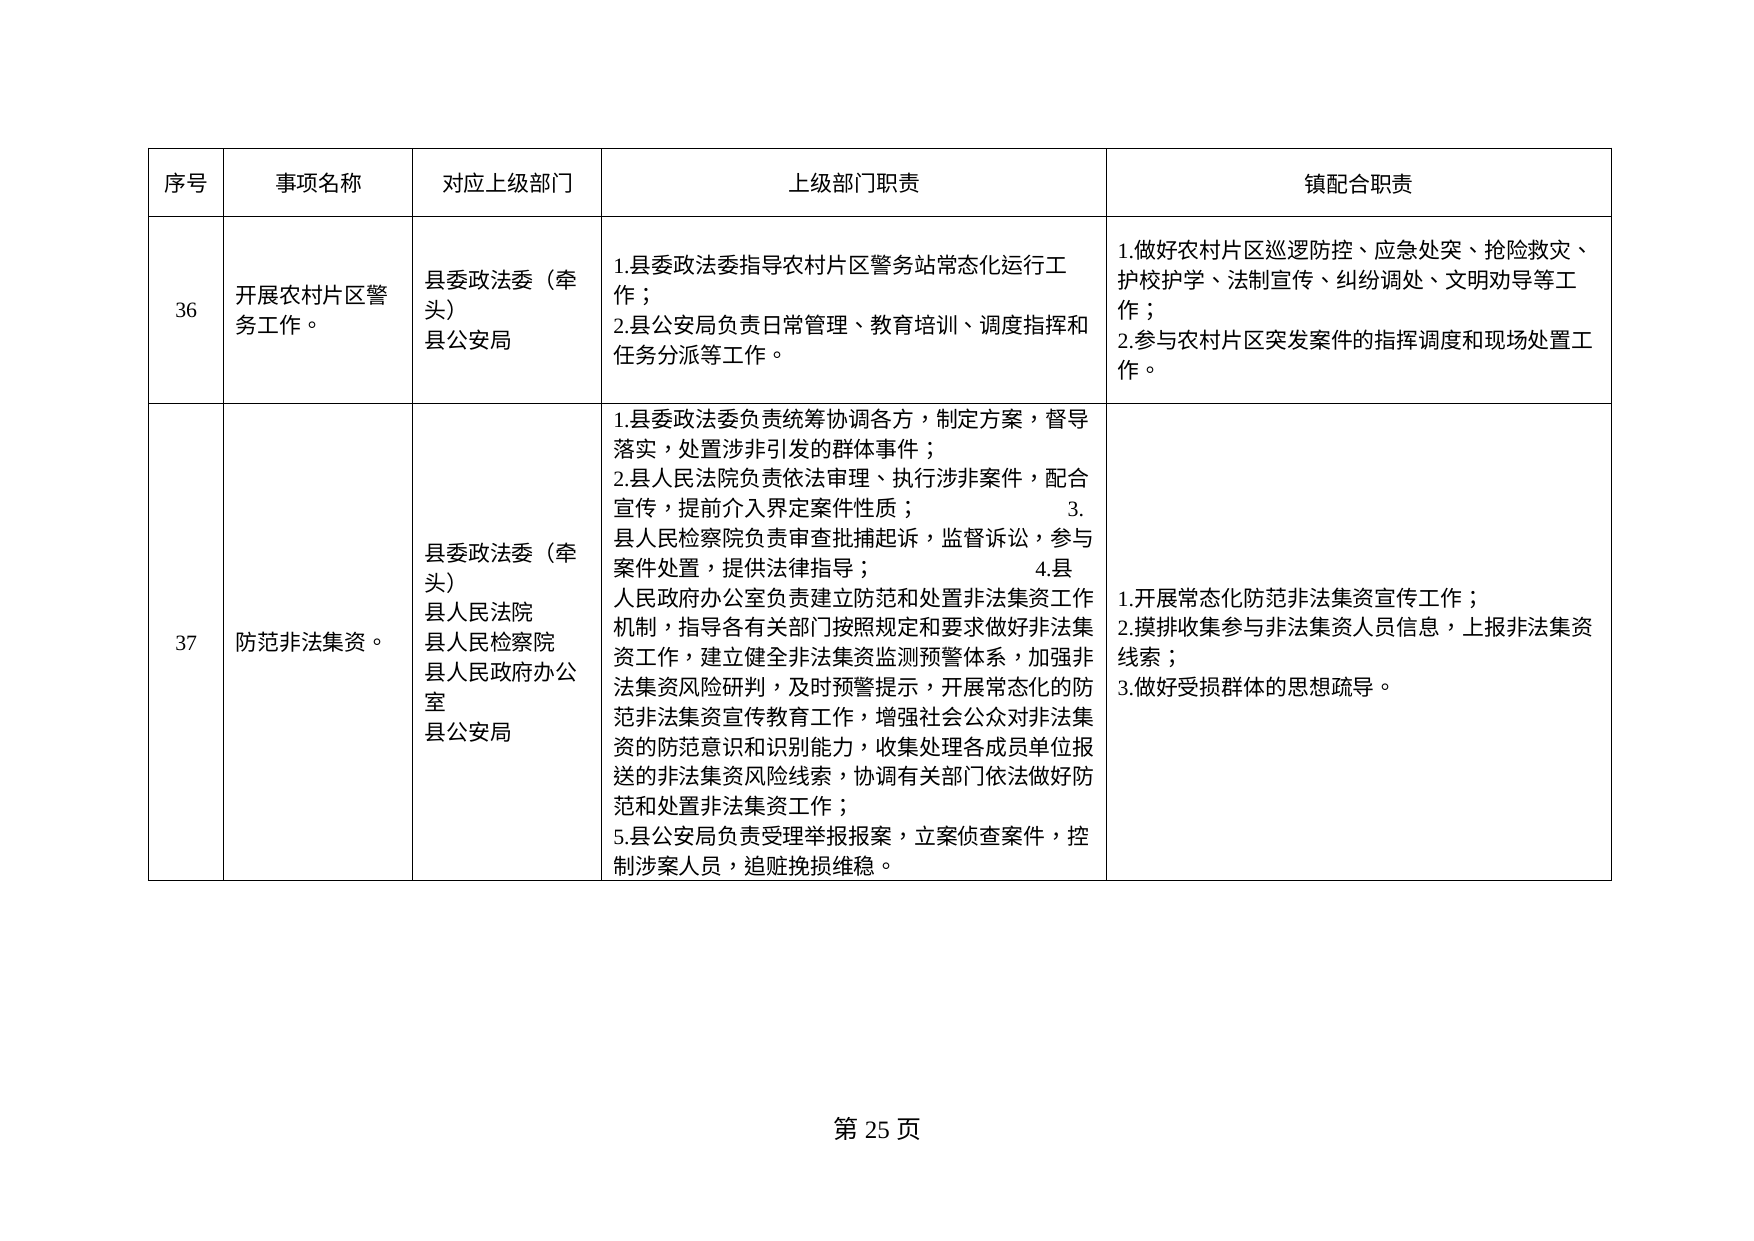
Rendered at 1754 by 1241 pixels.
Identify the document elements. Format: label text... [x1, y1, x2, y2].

table_cell 1.县委政法委指导农村片区警务站常态化运行工作； 2.县公安局负责日常管理、教育培训、调度指挥和任务分派等工作。 [602, 217, 1106, 403]
table_header 对应上级部门 [413, 149, 601, 216]
table_cell 开展农村片区警务工作。 [224, 217, 412, 403]
table_cell 1.做好农村片区巡逻防控、应急处突、抢险救灾、护校护学、法制宣传、纠纷调处、文明劝导等工作； 2.参与农村片区突发案件的指挥调度和现场处置工作。 [1107, 217, 1611, 403]
table_cell 36 [149, 217, 223, 403]
table_cell 县委政法委（牵头） 县人民法院 县人民检察院 县人民政府办公室 县公安局 [413, 404, 601, 880]
table_cell 1.开展常态化防范非法集资宣传工作； 2.摸排收集参与非法集资人员信息，上报非法集资线索； 3.做好受损群体的思想疏导。 [1107, 404, 1611, 880]
table_cell 防范非法集资。 [224, 404, 412, 880]
table_header 事项名称 [224, 149, 412, 216]
table_header 上级部门职责 [602, 149, 1106, 216]
table_cell 县委政法委（牵头） 县公安局 [413, 217, 601, 403]
table_header 镇配合职责 [1107, 149, 1611, 216]
table_cell 37 [149, 404, 223, 880]
table_cell 1.县委政法委负责统筹协调各方，制定方案，督导落实，处置涉非引发的群体事件； 2.县人民法院负责依法审理、执行涉非案件，配合宣传，提前介入界定案件性质； 3.县人民检察院负责审查批捕起诉，监督诉讼，参与案件处置，提供法律指导； 4.县人民政府办公室负责建立防范和处置非法集资工作机制，指导各有关部门按照规定和要求做好非法集资工作，建立健全非法集资监测预警体系，加强非法集资风险研判，及时预警提示，开展常态化的防范非法集资宣传教育工作，增强社会公众对非法集资的防范意识和识别能力，收集处理各成员单位报送的非法集资风险线索，协调有关部门依法做好防范和处置非法集资工作； 5.县公安局负责受理举报报案，立案侦查案件，控制涉案人员，追赃挽损维稳。 [602, 404, 1106, 880]
table_header 序号 [149, 149, 223, 216]
